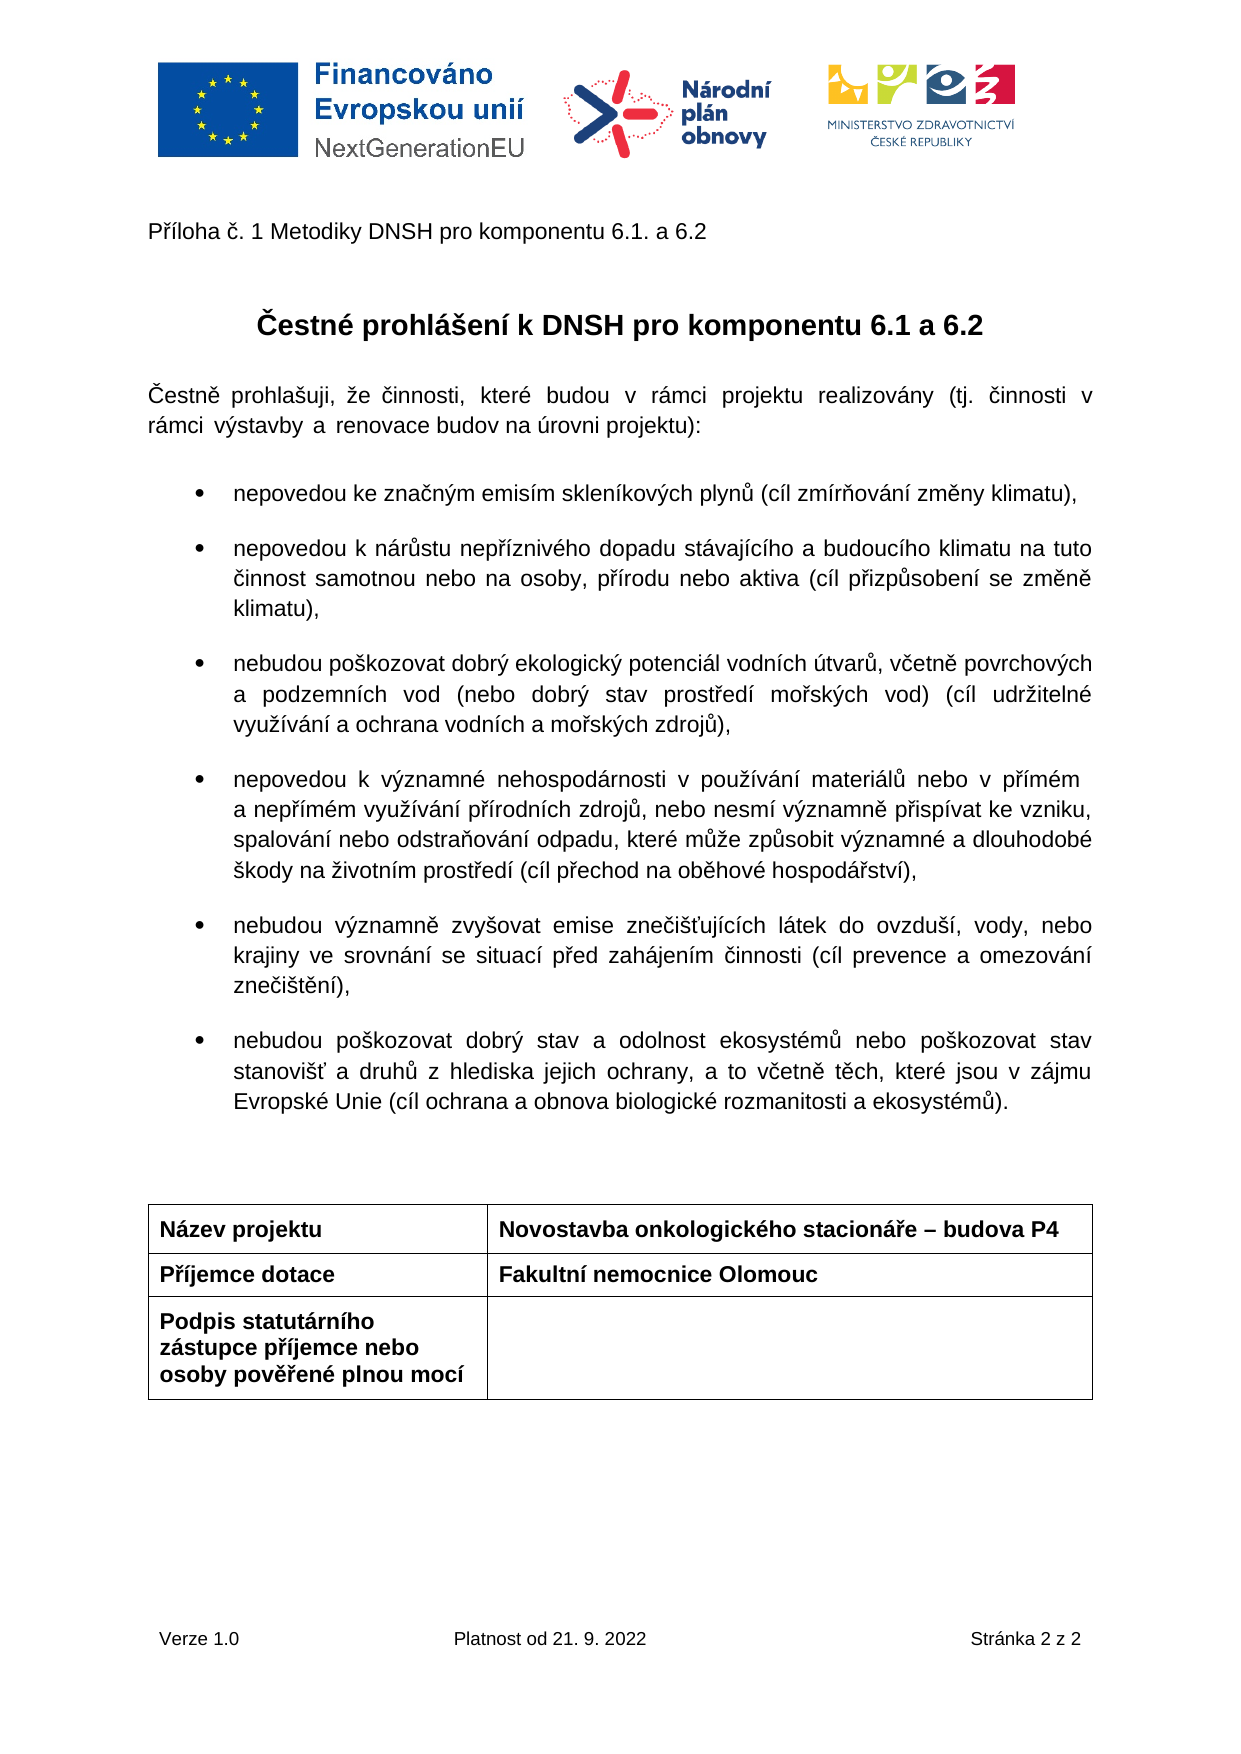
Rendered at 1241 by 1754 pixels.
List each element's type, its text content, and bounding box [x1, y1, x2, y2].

list nebudou významně zvyšovat emise znečišťujících látek do ovzduší, vody, nebo krajiny ve srovnání se situací před zahájením činnosti (cíl prevence a omezování znečištění), [196, 912, 1093, 999]
text Příloha č. 1 Metodiky DNSH pro komponentu 6.1. a 6.2 [148, 218, 1093, 244]
table_cell Fakultní nemocnice Olomouc [488, 1254, 1092, 1296]
list nepovedou ke značným emisím skleníkových plynů (cíl zmírňování změny klimatu), [196, 479, 1093, 506]
list nebudou poškozovat dobrý ekologický potenciál vodních útvarů, včetně povrchových a podzemních vod (nebo dobrý stav prostředí mořských vod) (cíl udržitelné využívání a ochrana vodních a mořských zdrojů), [196, 650, 1093, 737]
table_cell [488, 1297, 1092, 1398]
picture [147, 44, 1054, 169]
list nebudou poškozovat dobrý stav a odolnost ekosystémů nebo poškozovat stav stanovišť a druhů z hlediska jejich ochrany, a to včetně těch, které jsou v zájmu Evropské Unie (cíl ochrana a obnova biologické rozmanitosti a ekosystémů). [196, 1027, 1093, 1114]
table_header Název projektu [149, 1205, 487, 1252]
list nepovedou k nárůstu nepříznivého dopadu stávajícího a budoucího klimatu na tuto činnost samotnou nebo na osoby, přírodu nebo aktiva (cíl přizpůsobení se změně klimatu), [196, 535, 1093, 622]
table_cell Příjemce dotace [149, 1254, 487, 1296]
table_header Novostavba onkologického stacionáře – budova P4 [488, 1205, 1092, 1252]
table_cell Podpis statutárního zástupce příjemce nebo osoby pověřené plnou mocí [149, 1297, 487, 1398]
text Čestné prohlášení k DNSH pro komponentu 6.1 a 6.2 [148, 308, 1093, 342]
list nepovedou k významné nehospodárnosti v používání materiálů nebo v přímém a nepřímém využívání přírodních zdrojů, nebo nesmí významně přispívat ke vzniku, spalování nebo odstraňování odpadu, které může způsobit významné a dlouhodobé škody na životním prostředí (cíl přechod na oběhové hospodářství), [196, 766, 1093, 883]
text Čestně prohlašuji, že činnosti, které budou v rámci projektu realizovány (tj. činnosti v rámci výstavby a renovace budov na úrovni projektu): [148, 382, 1093, 438]
